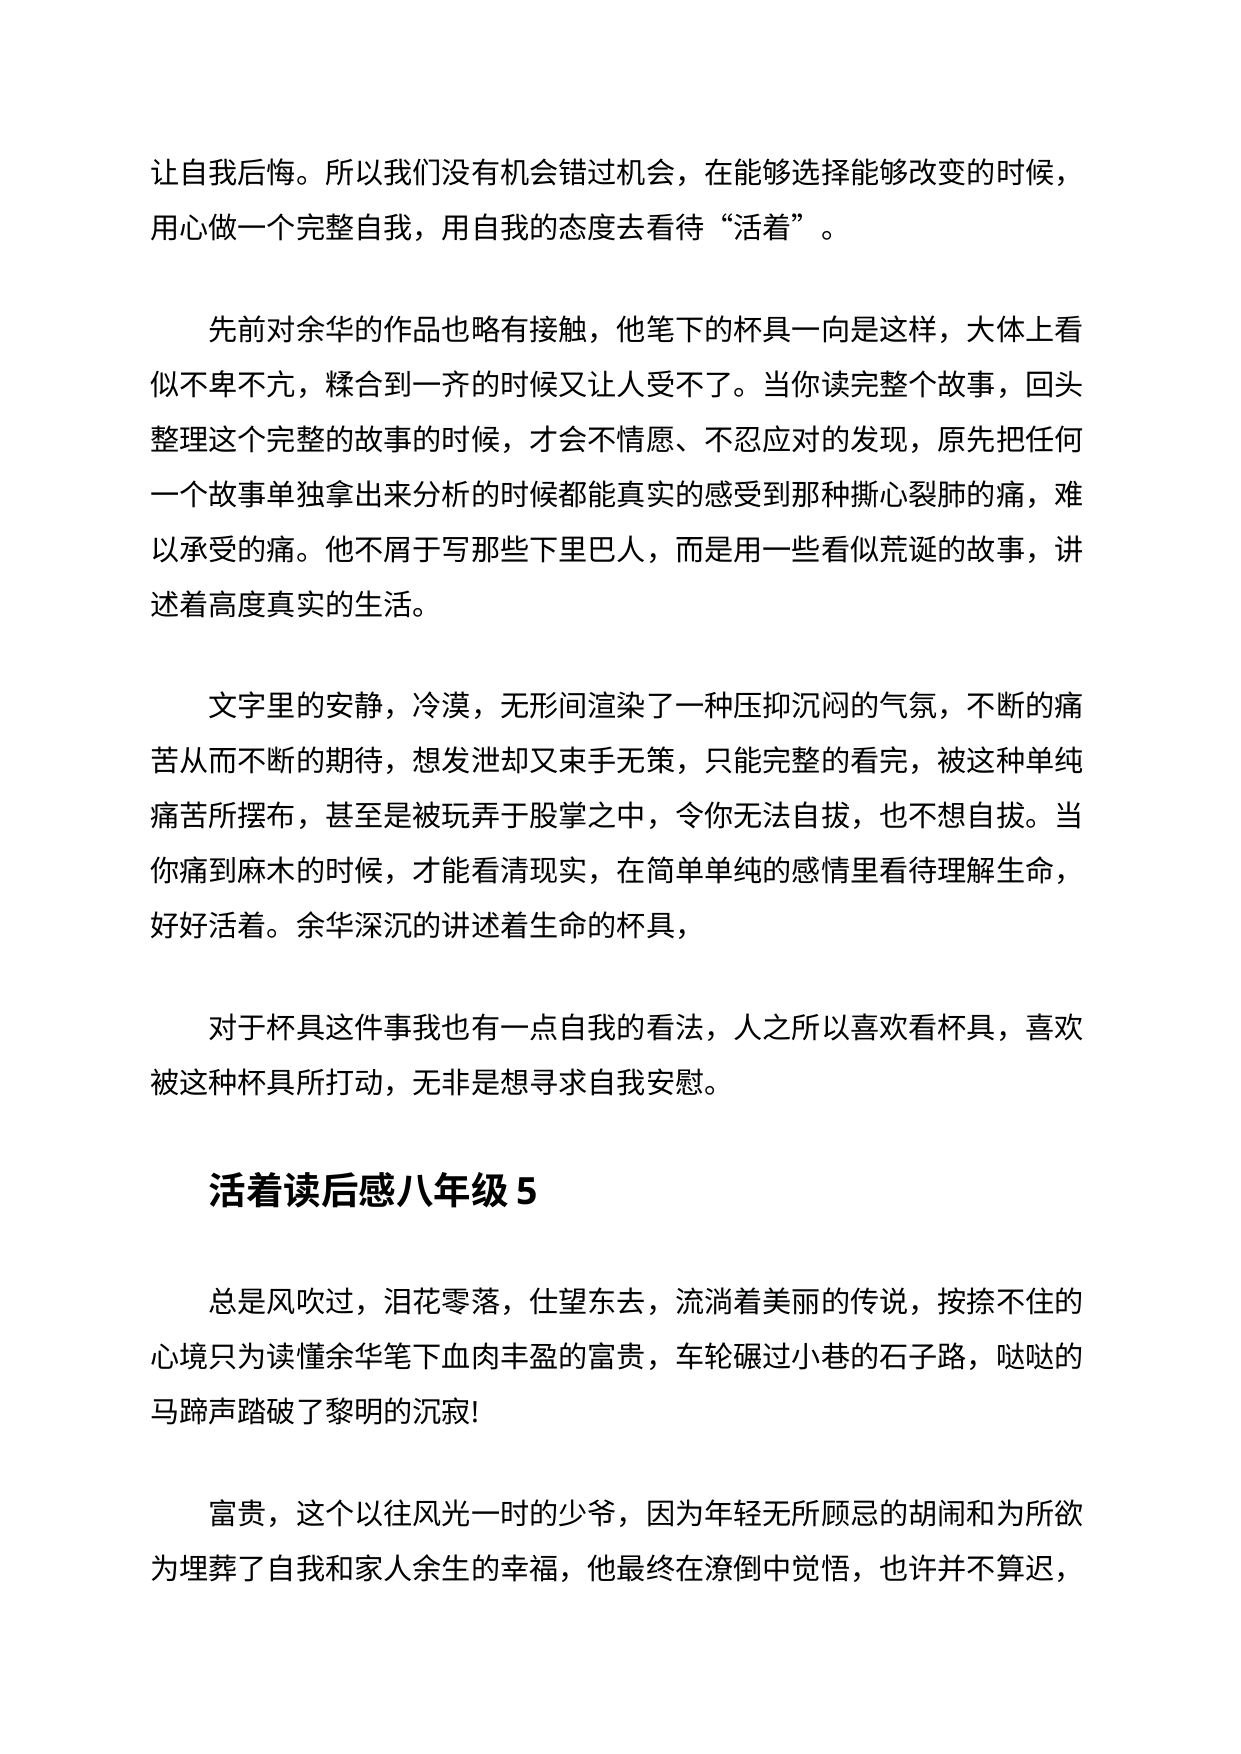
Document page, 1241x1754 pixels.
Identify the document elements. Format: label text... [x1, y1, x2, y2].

text 对于杯具这件事我也有一点自我的看法，人之所以喜欢看杯具，喜欢被这种杯具所打动，无非是想寻求自我安慰。 [150, 1004, 1090, 1101]
text 先前对余华的作品也略有接触，他笔下的杯具一向是这样，大体上看似不卑不亢，糅合到一齐的时候又让人受不了。当你读完整个故事，回头整理这个完整的故事的时候，才会不情愿、不忍应对的发现，原先把任何一个故事单独拿出来分析的时候都能真实的感受到那种撕心裂肺的痛，难以承受的痛。他不屑于写那些下里巴人，而是用一些看似荒诞的故事，讲述着高度真实的生活。 [150, 307, 1090, 623]
text 活着读后感八年级5 [150, 1161, 1090, 1215]
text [150, 1490, 1090, 1587]
text 文字里的安静，冷漠，无形间渲染了一种压抑沉闷的气氛，不断的痛苦从而不断的期待，想发泄却又束手无策，只能完整的看完，被这种单纯痛苦所摆布，甚至是被玩弄于股掌之中，令你无法自拔，也不想自拔。当你痛到麻木的时候，才能看清现实，在简单单纯的感情里看待理解生命，好好活着。余华深沉的讲述着生命的杯具， [150, 683, 1090, 945]
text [150, 150, 1090, 247]
text 总是风吹过，泪花零落，仕望东去，流淌着美丽的传说，按捺不住的心境只为读懂余华笔下血肉丰盈的富贵，车轮碾过小巷的石子路，哒哒的马蹄声踏破了黎明的沉寂! [150, 1278, 1090, 1431]
